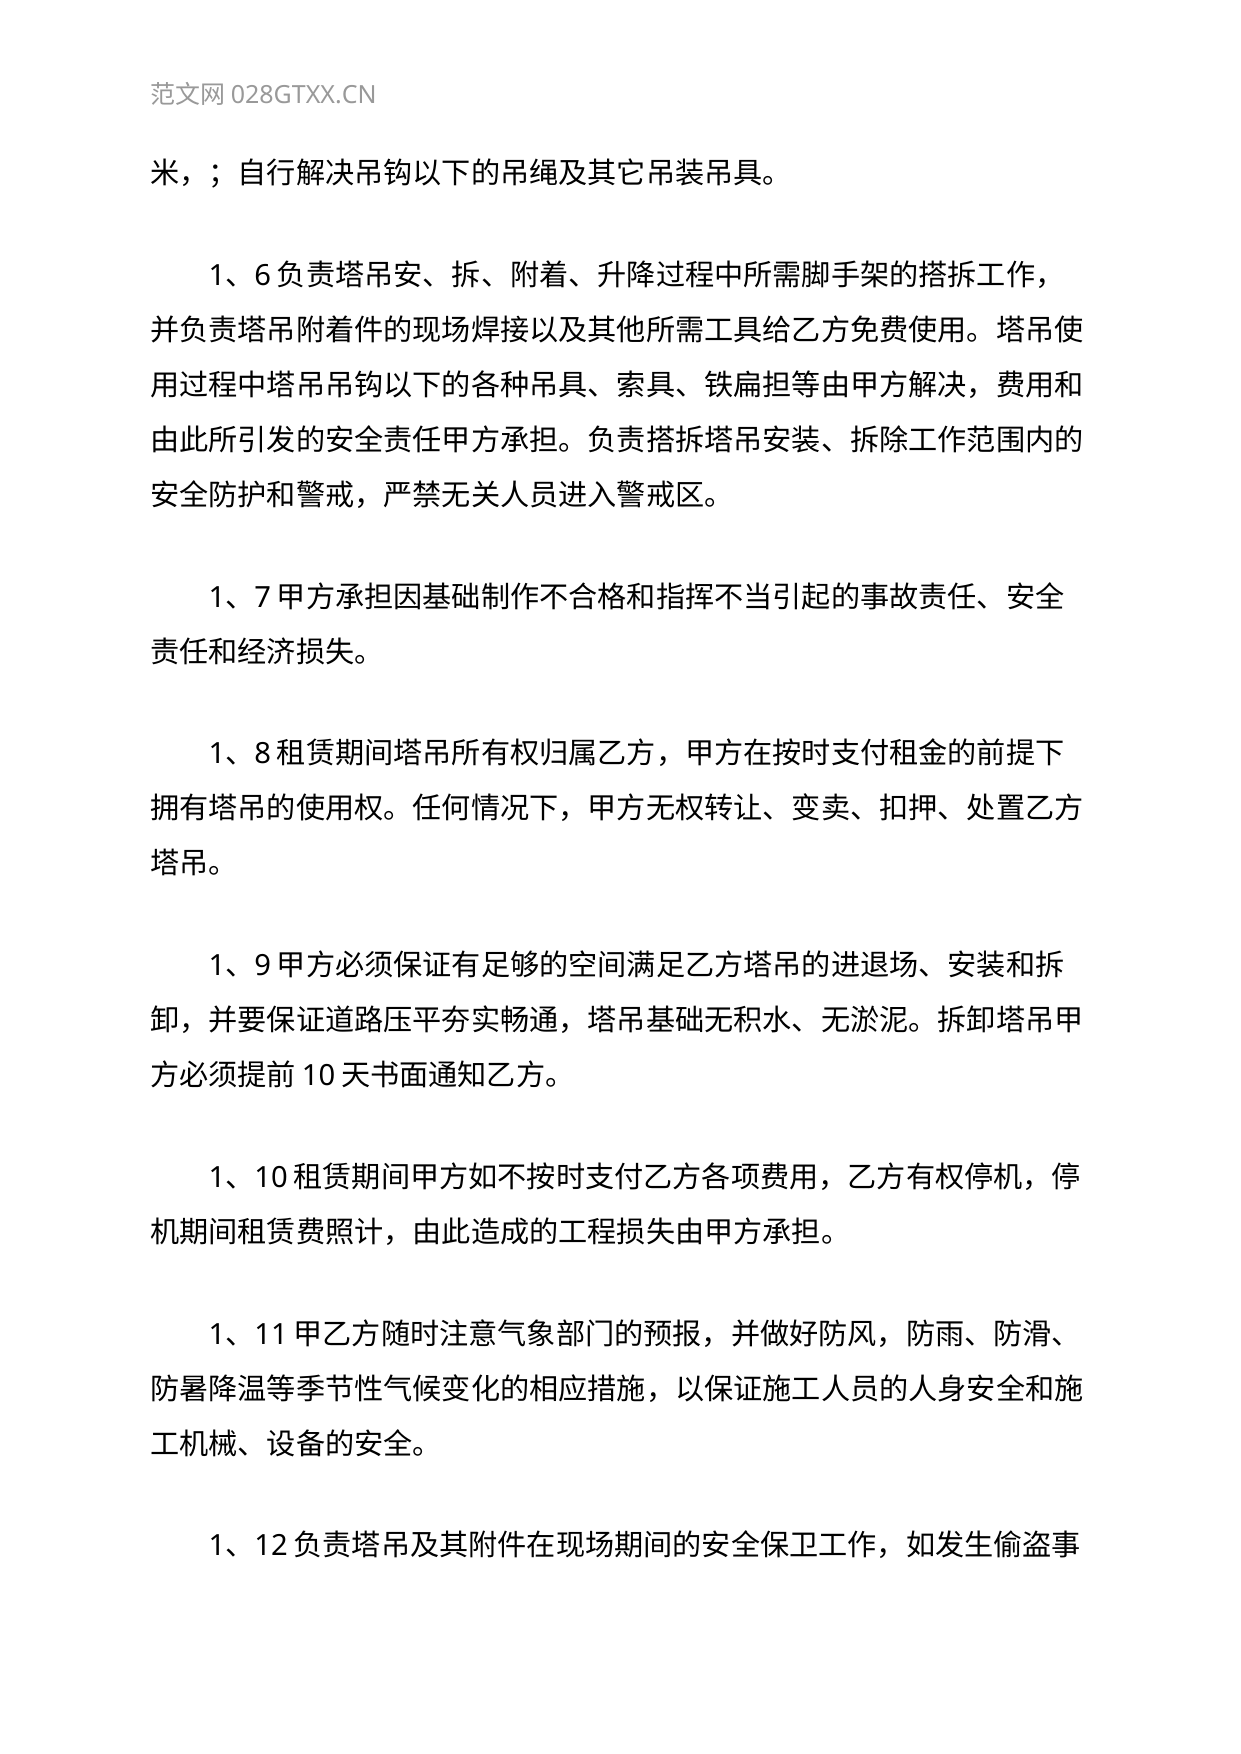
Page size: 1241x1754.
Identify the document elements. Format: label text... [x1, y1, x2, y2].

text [150, 1522, 1090, 1564]
text 1、6负责塔吊安、拆、附着、升降过程中所需脚手架的搭拆工作，并负责塔吊附着件的现场焊接以及其他所需工具给乙方免费使用。塔吊使用过程中塔吊吊钩以下的各种吊具、索具、铁扁担等由甲方解决，费用和由此所引发的安全责任甲方承担。负责搭拆塔吊安装、拆除工作范围内的安全防护和警戒，严禁无关人员进入警戒区。 [150, 252, 1090, 514]
text 1、8租赁期间塔吊所有权归属乙方，甲方在按时支付租金的前提下拥有塔吊的使用权。任何情况下，甲方无权转让、变卖、扣押、处置乙方塔吊。 [150, 730, 1090, 882]
text 1、7甲方承担因基础制作不合格和指挥不当引起的事故责任、安全责任和经济损失。 [150, 573, 1090, 671]
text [150, 150, 1090, 192]
text 1、11甲乙方随时注意气象部门的预报，并做好防风，防雨、防滑、防暑降温等季节性气候变化的相应措施，以保证施工人员的人身安全和施工机械、设备的安全。 [150, 1310, 1090, 1462]
text 1、9甲方必须保证有足够的空间满足乙方塔吊的进退场、安装和拆卸，并要保证道路压平夯实畅通，塔吊基础无积水、无淤泥。拆卸塔吊甲方必须提前10天书面通知乙方。 [150, 942, 1090, 1094]
text 1、10租赁期间甲方如不按时支付乙方各项费用，乙方有权停机，停机期间租赁费照计，由此造成的工程损失由甲方承担。 [150, 1153, 1090, 1251]
